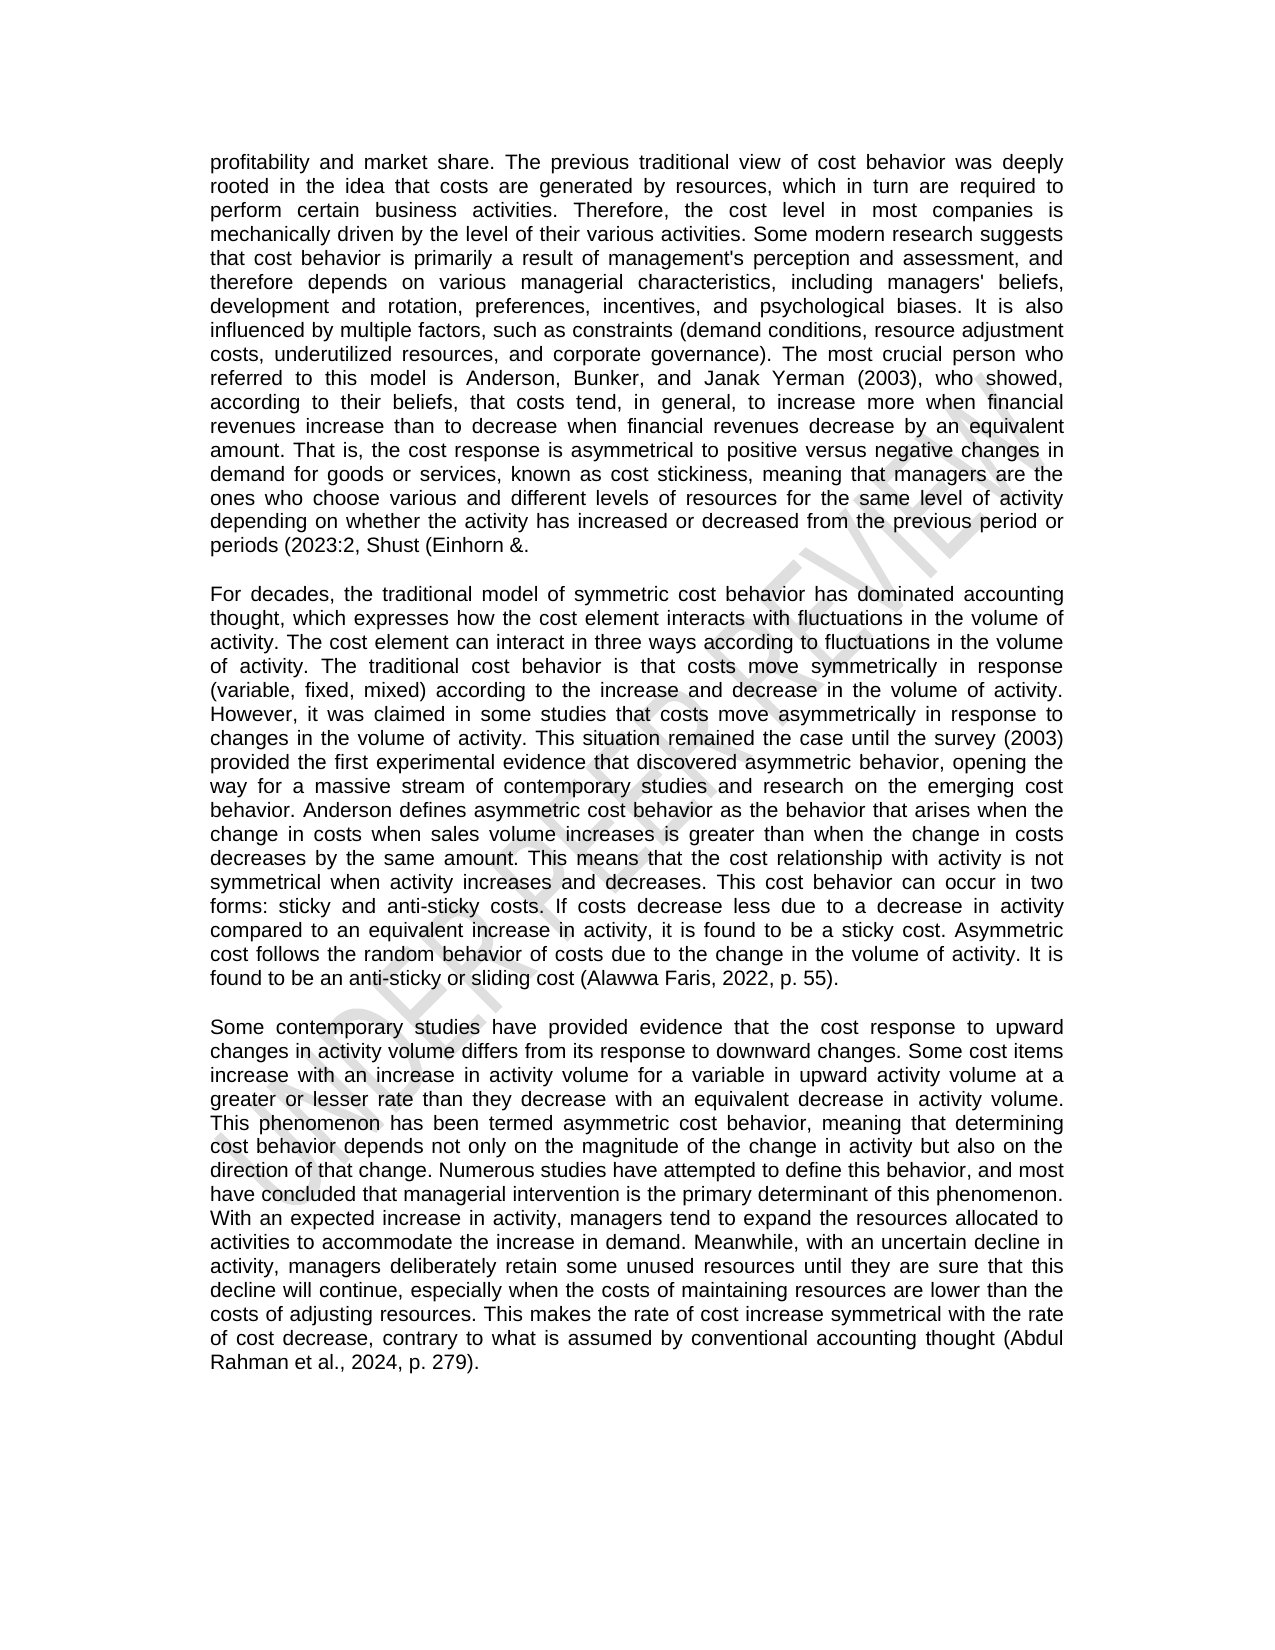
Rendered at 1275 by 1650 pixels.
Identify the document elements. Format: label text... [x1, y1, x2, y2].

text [210, 150, 1065, 557]
text Some contemporary studies have provided evidence that the cost response to upward changes in activity volume differs from its response to downward changes. Some cost items increase with an increase in activity volume for a variable in upward activity volume at a greater or lesser rate than they decrease with an equivalent decrease in activity volume. This phenomenon has been termed asymmetric cost behavior, meaning that determining cost behavior depends not only on the magnitude of the change in activity but also on the direction of that change. Numerous studies have attempted to define this behavior, and most have concluded that managerial intervention is the primary determinant of this phenomenon. With an expected increase in activity, managers tend to expand the resources allocated to activities to accommodate the increase in demand. Meanwhile, with an uncertain decline in activity, managers deliberately retain some unused resources until they are sure that this decline will continue, especially when the costs of maintaining resources are lower than the costs of adjusting resources. This makes the rate of cost increase symmetrical with the rate of cost decrease, contrary to what is assumed by conventional accounting thought (Abdul Rahman et al., 2024, p. 279). [210, 1014, 1065, 1374]
text For decades, the traditional model of symmetric cost behavior has dominated accounting thought, which expresses how the cost element interacts with fluctuations in the volume of activity. The cost element can interact in three ways according to fluctuations in the volume of activity. The traditional cost behavior is that costs move symmetrically in response (variable, fixed, mixed) according to the increase and decrease in the volume of activity. However, it was claimed in some studies that costs move asymmetrically in response to changes in the volume of activity. This situation remained the case until the survey (2003) provided the first experimental evidence that discovered asymmetric behavior, opening the way for a massive stream of contemporary studies and research on the emerging cost behavior. Anderson defines asymmetric cost behavior as the behavior that arises when the change in costs when sales volume increases is greater than when the change in costs decreases by the same amount. This means that the cost relationship with activity is not symmetrical when activity increases and decreases. This cost behavior can occur in two forms: sticky and anti-sticky costs. If costs decrease less due to a decrease in activity compared to an equivalent increase in activity, it is found to be a sticky cost. Asymmetric cost follows the random behavior of costs due to the change in the volume of activity. It is found to be an anti-sticky or sliding cost (Alawwa Faris, 2022, p. 55). [210, 582, 1065, 989]
